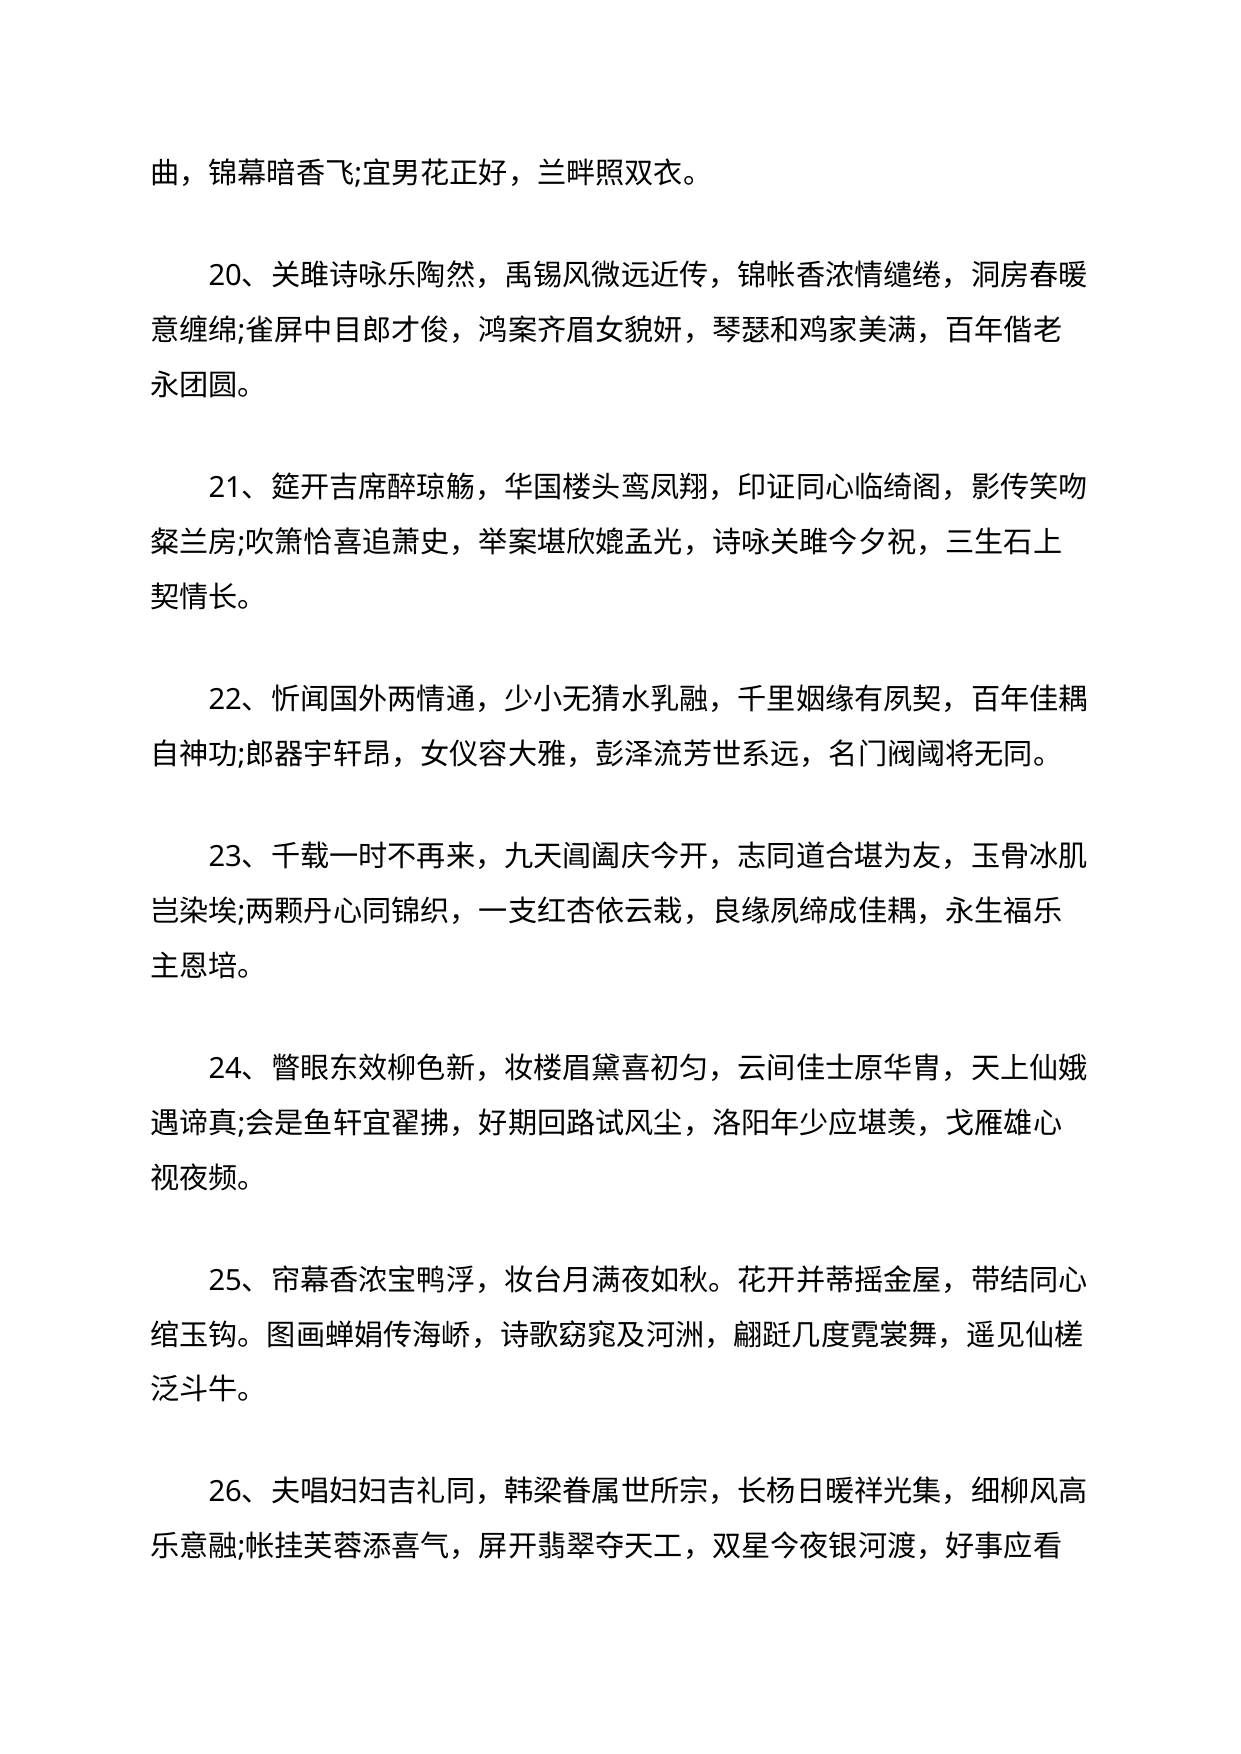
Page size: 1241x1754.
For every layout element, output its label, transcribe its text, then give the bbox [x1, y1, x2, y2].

text 22、忻闻国外两情通，少小无猜水乳融，千里姻缘有夙契，百年佳耦自神功;郎器宇轩昂，女仪容大雅，彭泽流芳世系远，名门阀阈将无同。 [150, 676, 1090, 773]
text 23、千载一时不再来，九天阊阖庆今开，志同道合堪为友，玉骨冰肌岂染埃;两颗丹心同锦织，一支红杏依云栽，良缘夙缔成佳耦，永生福乐主恩培。 [150, 832, 1090, 985]
text 21、筵开吉席醉琼觞，华国楼头鸾凤翔，印证同心临绮阁，影传笑吻粲兰房;吹箫恰喜追萧史，举案堪欣媲孟光，诗咏关雎今夕祝，三生石上契情长。 [150, 464, 1090, 616]
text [150, 150, 1090, 192]
text 25、帘幕香浓宝鸭浮，妆台月满夜如秋。花开并蒂摇金屋，带结同心绾玉钩。图画蝉娟传海峤，诗歌窈窕及河洲，翩跹几度霓裳舞，遥见仙槎泛斗牛。 [150, 1256, 1090, 1408]
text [150, 1468, 1090, 1565]
text 20、关雎诗咏乐陶然，禹锡风微远近传，锦帐香浓情缱绻，洞房春暖意缠绵;雀屏中目郎才俊，鸿案齐眉女貌妍，琴瑟和鸡家美满，百年偕老永团圆。 [150, 252, 1090, 404]
text 24、瞥眼东效柳色新，妆楼眉黛喜初匀，云间佳士原华胄，天上仙娥遇谛真;会是鱼轩宜翟拂，好期回路试风尘，洛阳年少应堪羡，戈雁雄心视夜频。 [150, 1044, 1090, 1197]
